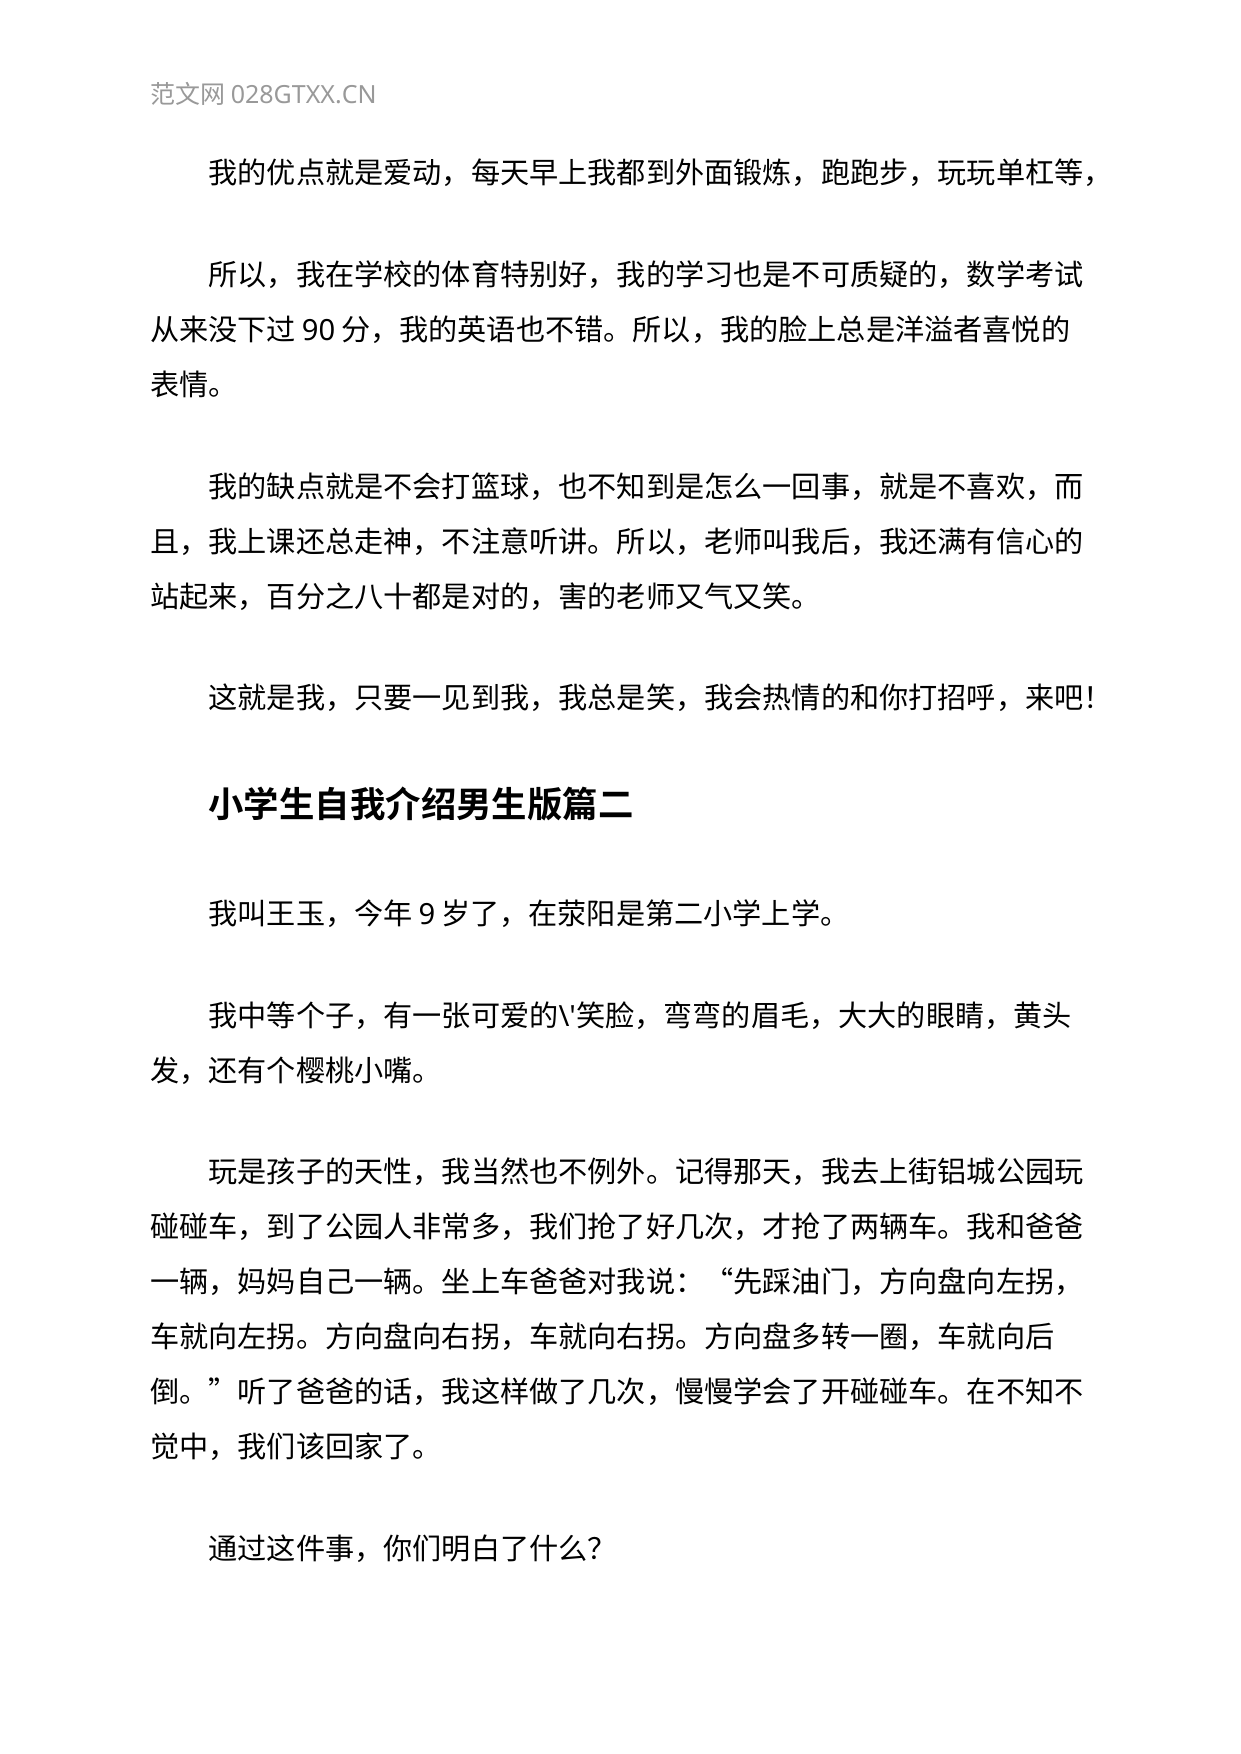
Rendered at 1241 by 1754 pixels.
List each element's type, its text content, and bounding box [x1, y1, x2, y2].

text 所以，我在学校的体育特别好，我的学习也是不可质疑的，数学考试从来没下过90分，我的英语也不错。所以，我的脸上总是洋溢者喜悦的表情。 [150, 252, 1090, 404]
text 通过这件事，你们明白了什么？ [150, 1525, 1090, 1567]
text 我的缺点就是不会打篮球，也不知到是怎么一回事，就是不喜欢，而且，我上课还总走神，不注意听讲。所以，老师叫我后，我还满有信心的站起来，百分之八十都是对的，害的老师又气又笑。 [150, 463, 1090, 616]
text 玩是孩子的天性，我当然也不例外。记得那天，我去上街铝城公园玩碰碰车，到了公园人非常多，我们抢了好几次，才抢了两辆车。我和爸爸一辆，妈妈自己一辆。坐上车爸爸对我说：“先踩油门，方向盘向左拐，车就向左拐。方向盘向右拐，车就向右拐。方向盘多转一圈，车就向后倒。”听了爸爸的话，我这样做了几次，慢慢学会了开碰碰车。在不知不觉中，我们该回家了。 [150, 1149, 1090, 1466]
text 我中等个子，有一张可爱的\'笑脸，弯弯的眉毛，大大的眼睛，黄头发，还有个樱桃小嘴。 [150, 992, 1090, 1089]
text 这就是我，只要一见到我，我总是笑，我会热情的和你打招呼，来吧！ [150, 675, 1090, 717]
text 小学生自我介绍男生版篇二 [150, 777, 1090, 828]
text 我叫王玉，今年9岁了，在荥阳是第二小学上学。 [150, 890, 1090, 933]
text 我的优点就是爱动，每天早上我都到外面锻炼，跑跑步，玩玩单杠等， [150, 150, 1090, 192]
